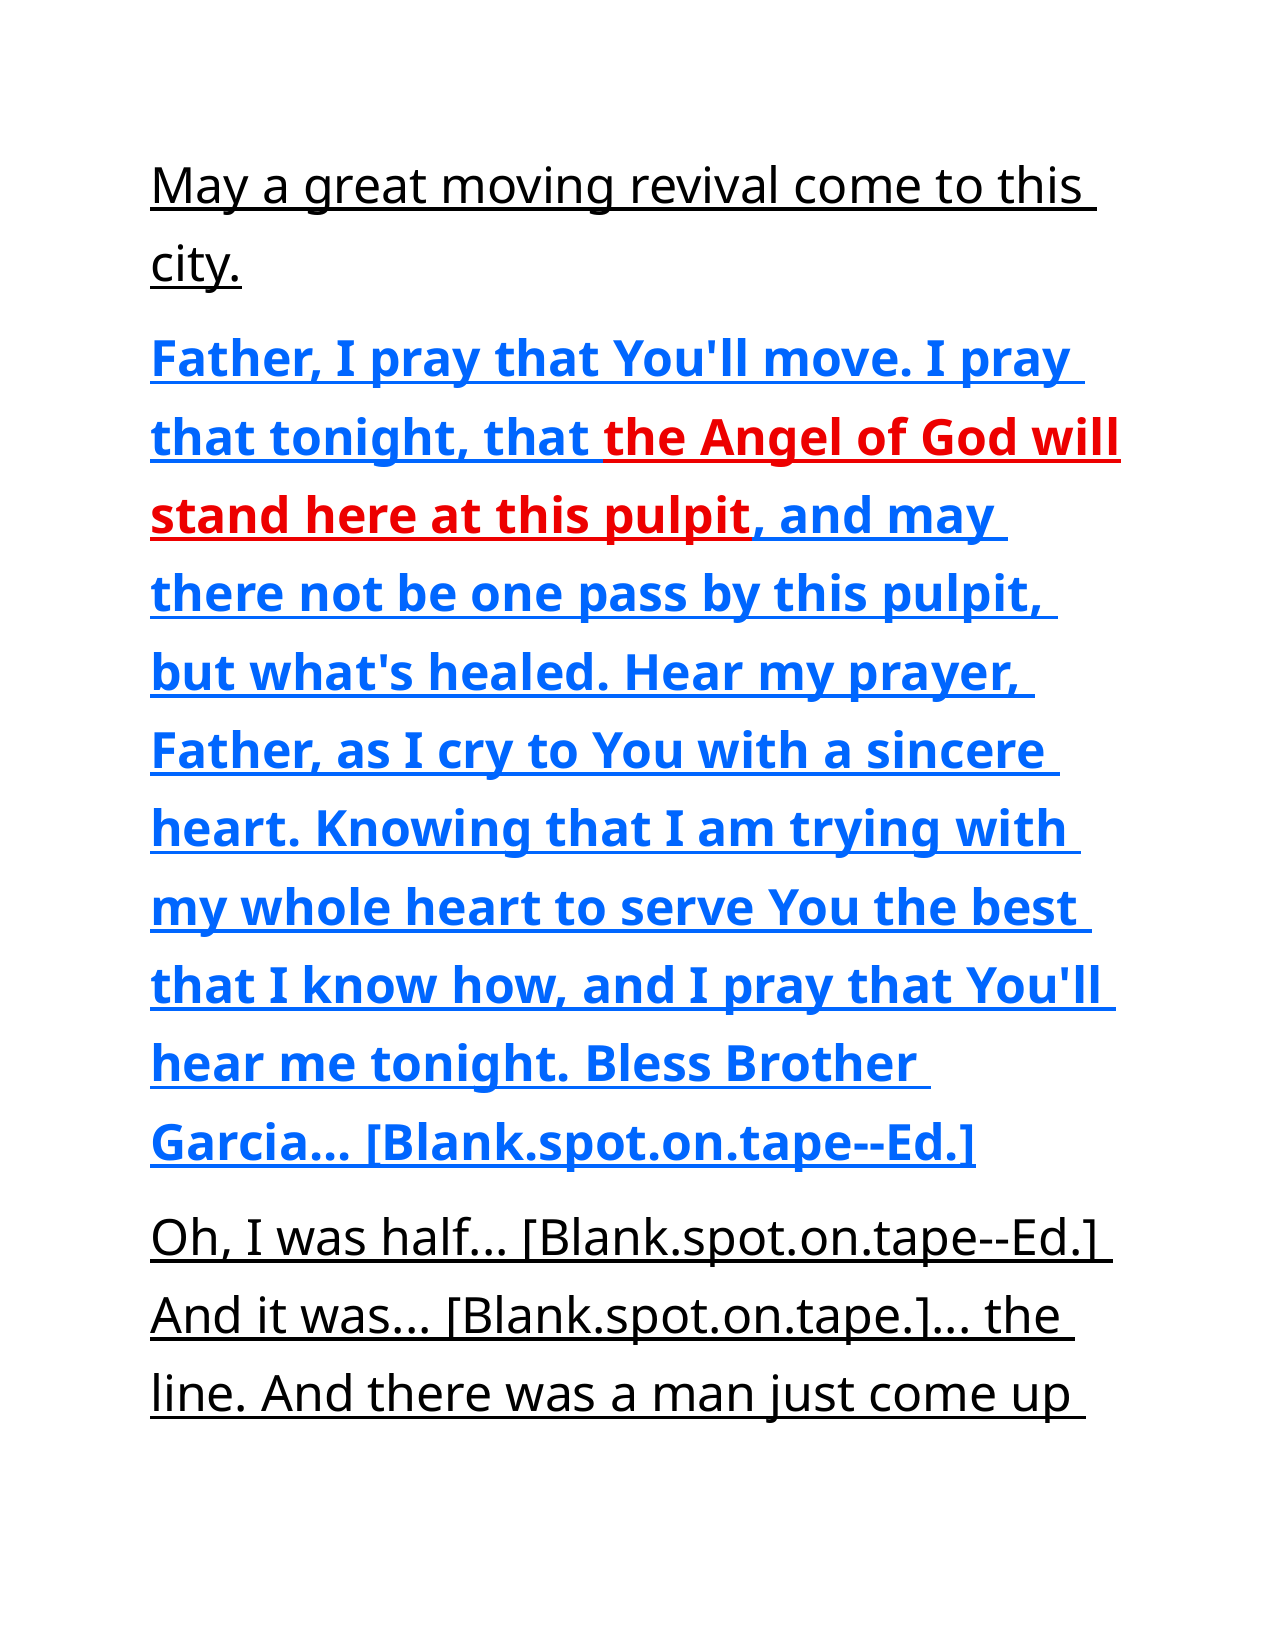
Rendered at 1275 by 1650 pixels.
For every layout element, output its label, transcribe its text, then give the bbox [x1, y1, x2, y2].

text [150, 150, 1125, 296]
text Father, I pray that You'll move. I pray that tonight, that the Angel of God will stand here at this pulpit, and may there not be one pass by this pulpit, but what's healed. Hear my prayer, Father, as I cry to You with a sincere heart. Knowing that I am trying with my whole heart to serve You the best that I know how, and I pray that You'll hear me tonight. Bless Brother Garcia... [Blank.spot.on.tape--Ed.] [150, 323, 1125, 1175]
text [150, 1202, 1125, 1426]
